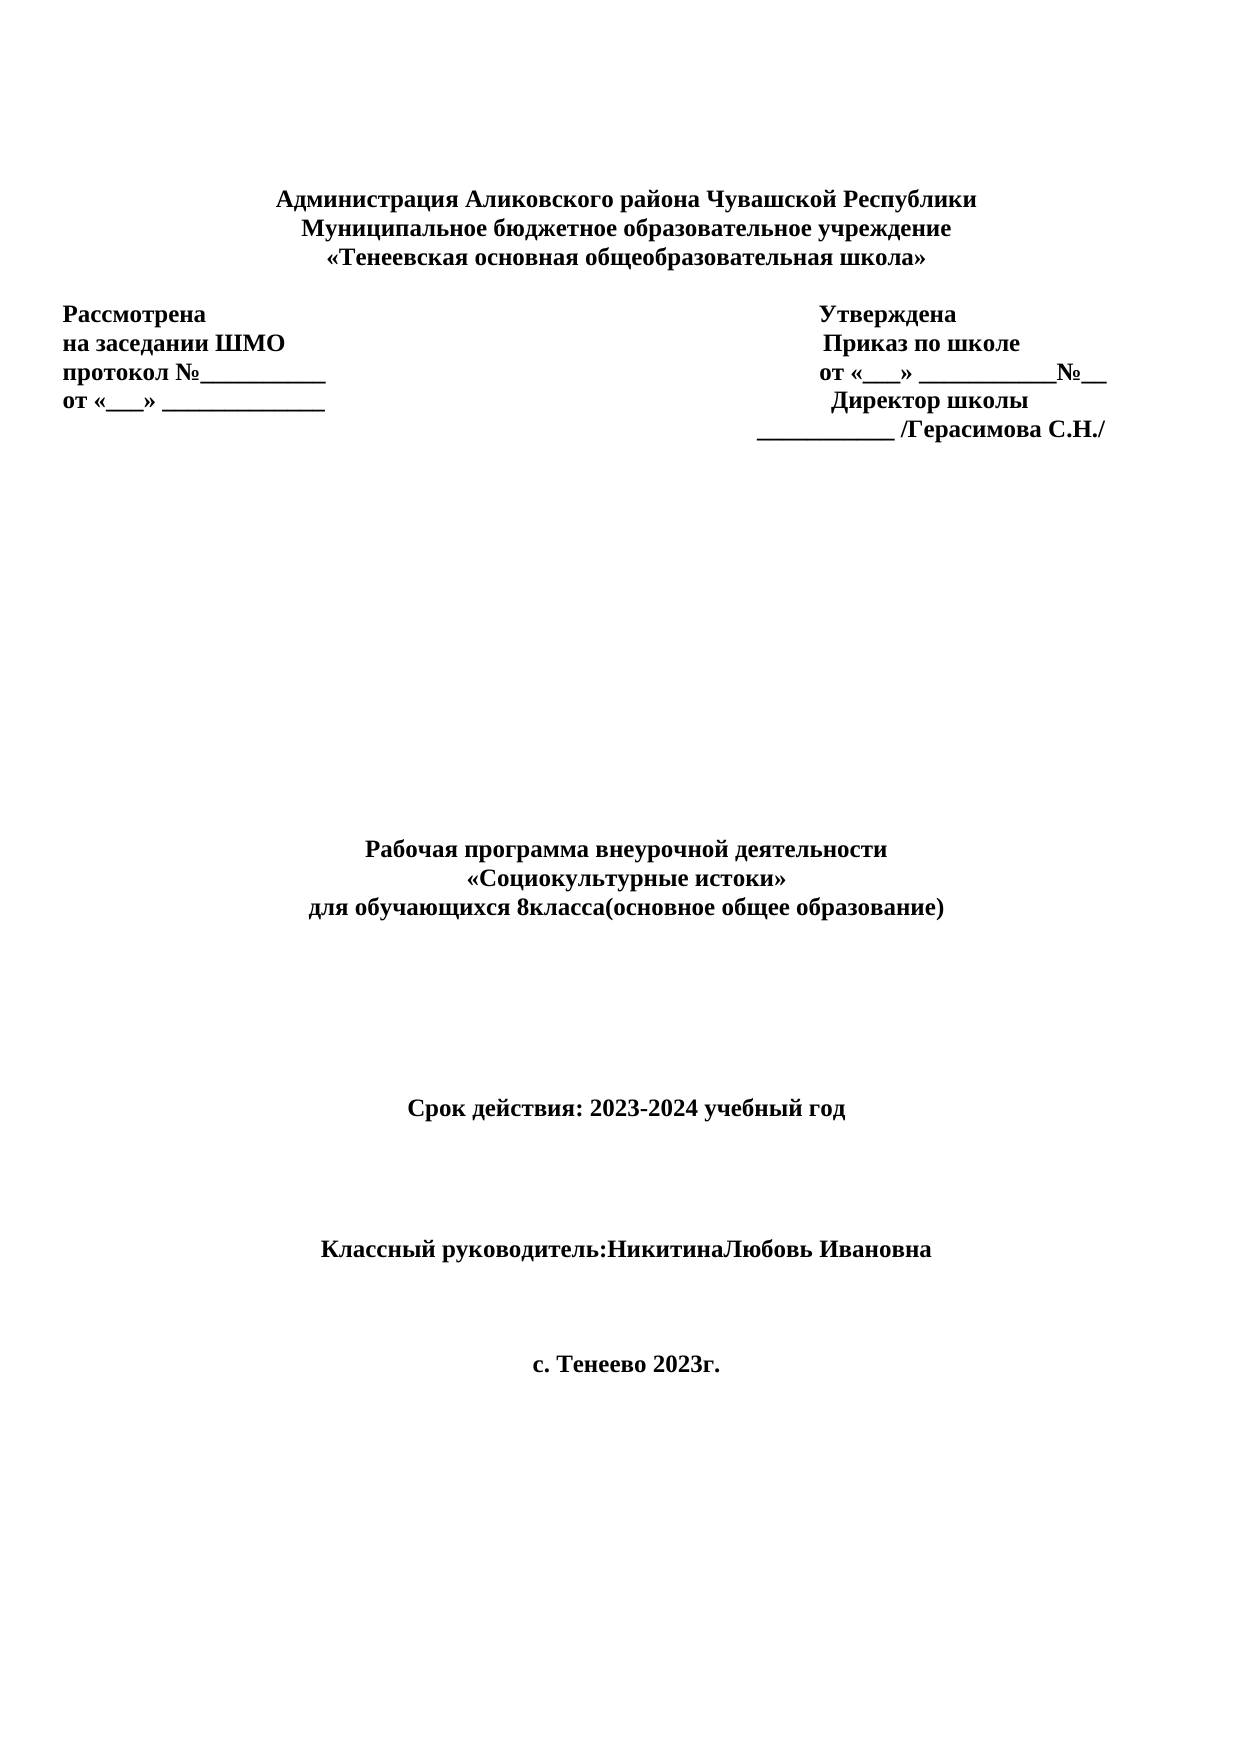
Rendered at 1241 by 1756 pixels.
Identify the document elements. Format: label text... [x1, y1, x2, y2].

text для обучающихся 8класса(основное общее образование) [62, 892, 1190, 920]
text «Социокультурные истоки» [62, 863, 1190, 892]
text Классный руководитель:НикитинаЛюбовь Ивановна [62, 1234, 1190, 1263]
text Срок действия: 2023-2024 учебный год [62, 1093, 1190, 1122]
text ___________ /Герасимова С.Н./ [62, 414, 1190, 443]
text Рабочая программа внеурочной деятельности [62, 834, 1190, 863]
text Рассмотрена Утверждена на заседании ШМО Приказ по школе протокол №__________ от «___» ___________№__ от «___» _____________ Директор школы [62, 299, 1190, 414]
text Администрация Аликовского района Чувашской Республики Муниципальное бюджетное образовательное учреждение «Тенеевская основная общеобразовательная школа» [62, 184, 1190, 270]
text с. Тенеево 2023г. [62, 1349, 1190, 1378]
